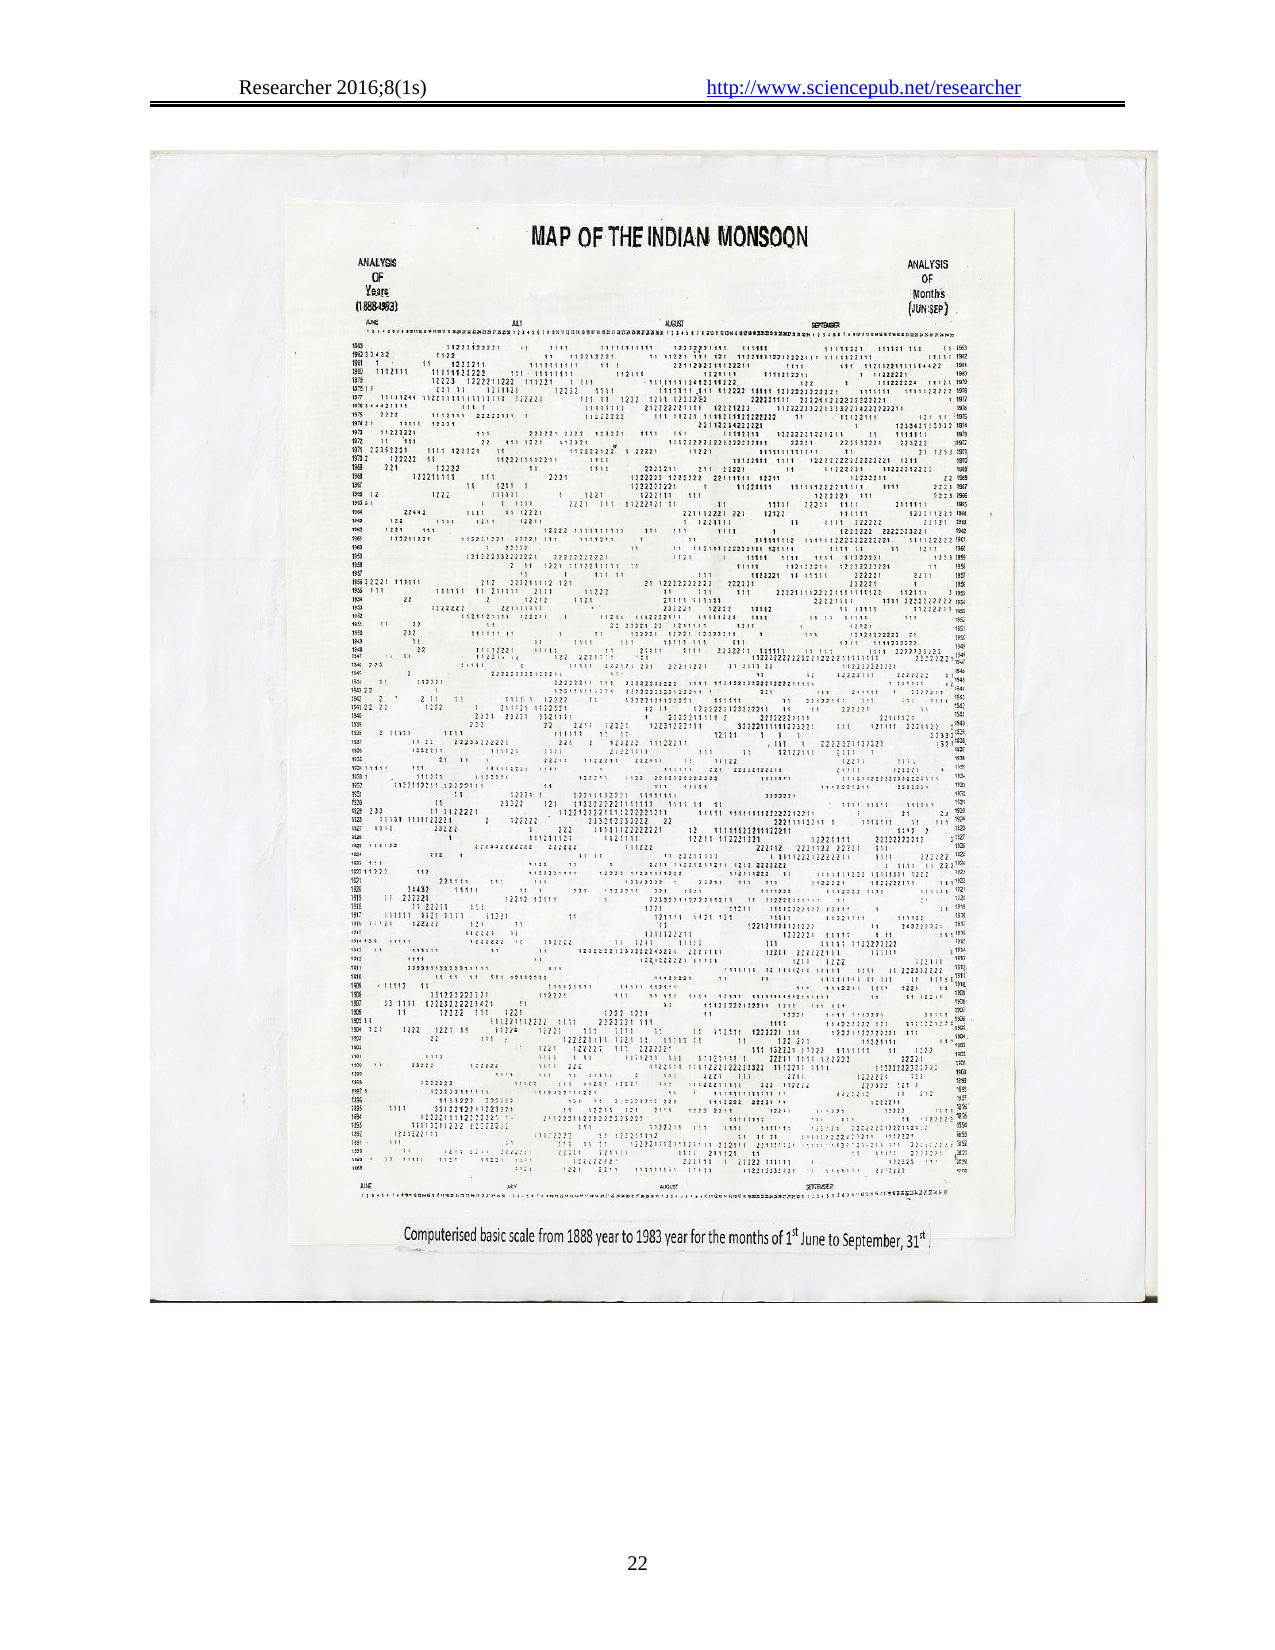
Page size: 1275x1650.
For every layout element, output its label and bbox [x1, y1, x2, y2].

picture [150, 150, 1158, 1303]
